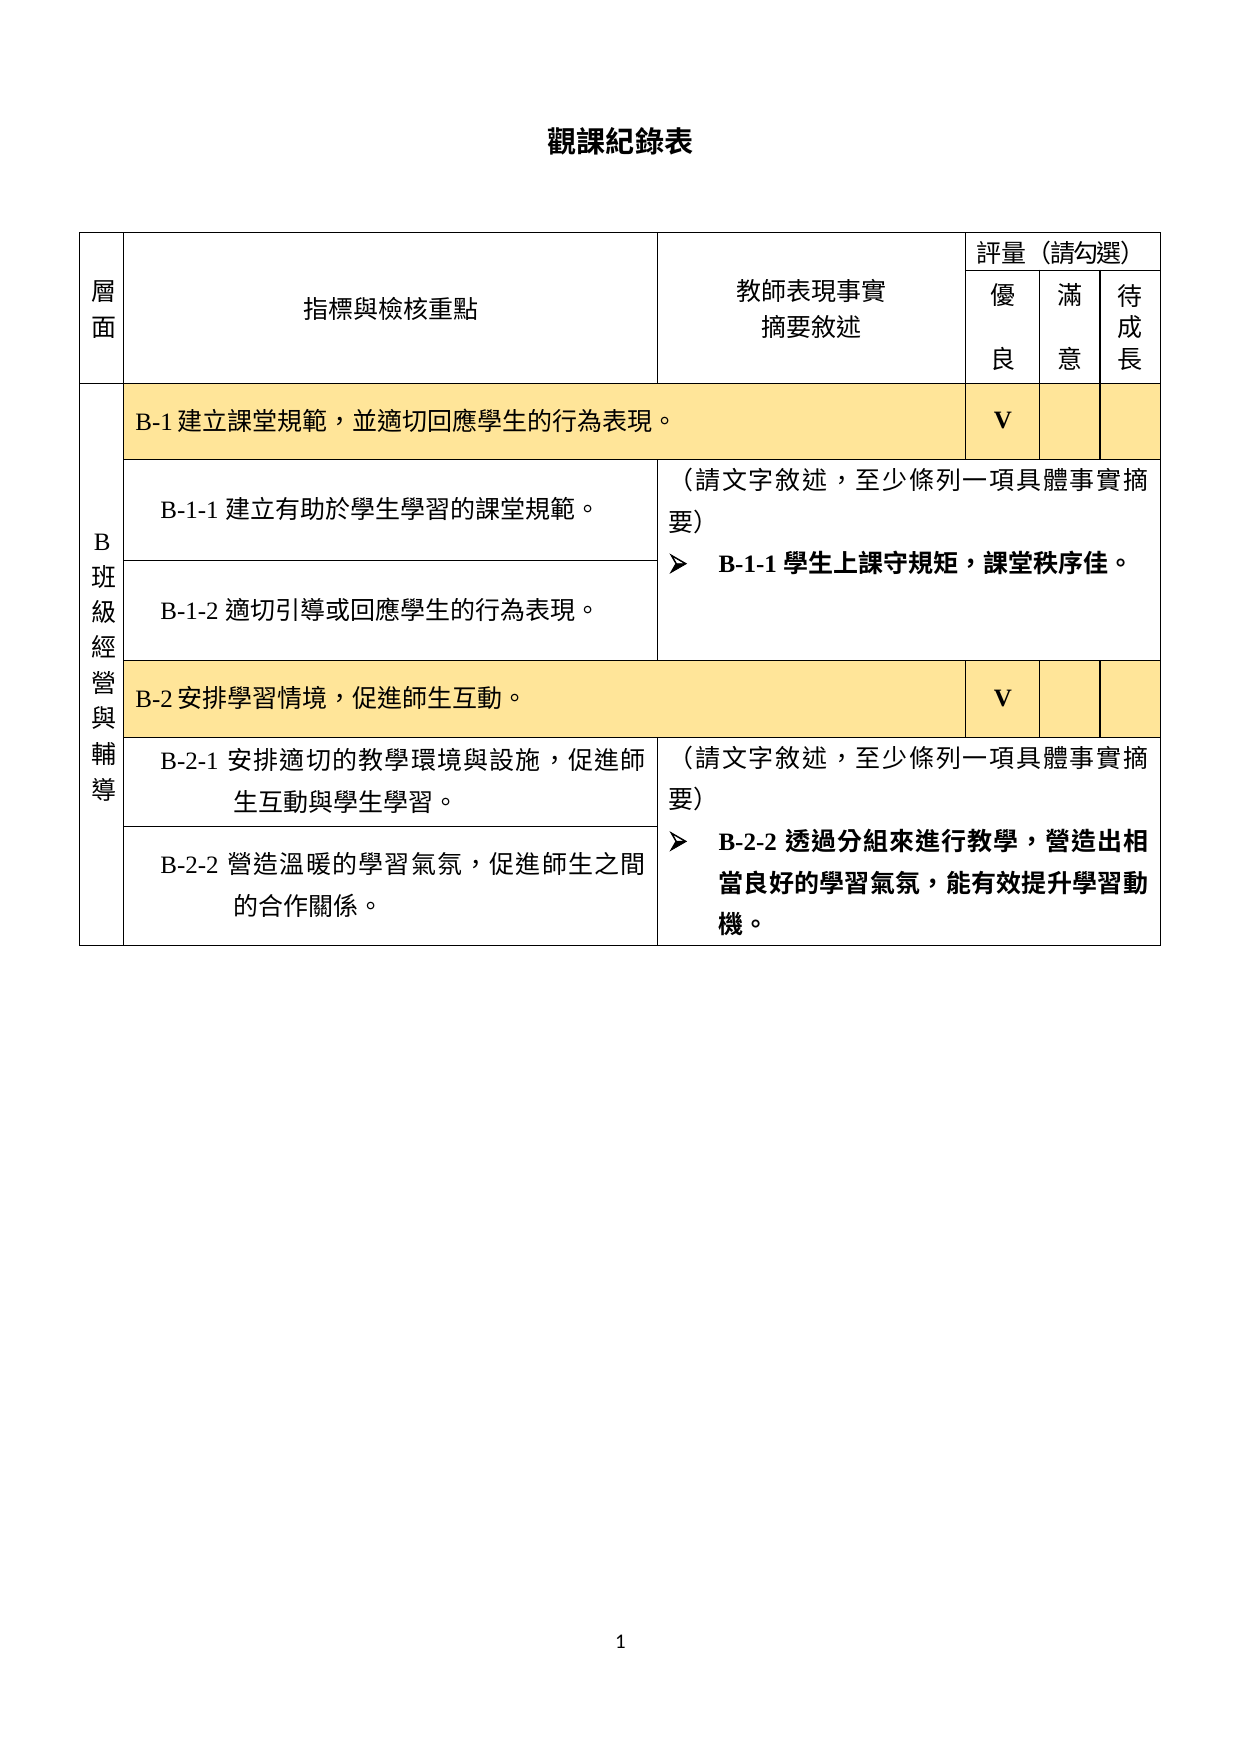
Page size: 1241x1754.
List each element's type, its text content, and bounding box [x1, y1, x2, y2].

table_cell B-2-1 安排適切的教學環境與設施，促進師生互動與學生學習。 [124, 738, 657, 826]
table_cell [1040, 661, 1099, 737]
table_cell [1101, 384, 1160, 459]
table_cell 待成長 [1101, 271, 1160, 383]
table_cell B 班 級 經 營 與 輔 導 [80, 384, 123, 945]
table_cell B-1建立課堂規範，並適切回應學生的行為表現。 [124, 384, 965, 459]
text 觀課紀錄表 [148, 118, 1092, 160]
table_cell B-1-1 建立有助於學生學習的課堂規範。 [124, 460, 657, 560]
table_cell V [966, 384, 1039, 459]
table_header 層面 [80, 233, 123, 383]
table_cell [1101, 661, 1160, 737]
table_header 評量（請勾選） [966, 233, 1160, 269]
table_cell B-2安排學習情境，促進師生互動。 [124, 661, 965, 737]
table_cell V [966, 661, 1039, 737]
table_cell B-2-2 營造溫暖的學習氣氛，促進師生之間的合作關係。 [124, 827, 657, 945]
table_cell （請文字敘述，至少條列一項具體事實摘要） B-1-1 學生上課守規矩，課堂秩序佳。 [658, 460, 1160, 660]
table_cell B-1-2 適切引導或回應學生的行為表現。 [124, 561, 657, 660]
table_cell 優良 [966, 271, 1039, 383]
table_cell （請文字敘述，至少條列一項具體事實摘要） B-2-2 透過分組來進行教學，營造出相當良好的學習氣氛，能有效提升學習動機。 [658, 738, 1160, 945]
table_cell [1040, 384, 1099, 459]
table_header 指標與檢核重點 [124, 233, 657, 383]
table_cell 滿意 [1040, 271, 1099, 383]
table_header 教師表現事實 摘要敘述 [658, 233, 965, 383]
